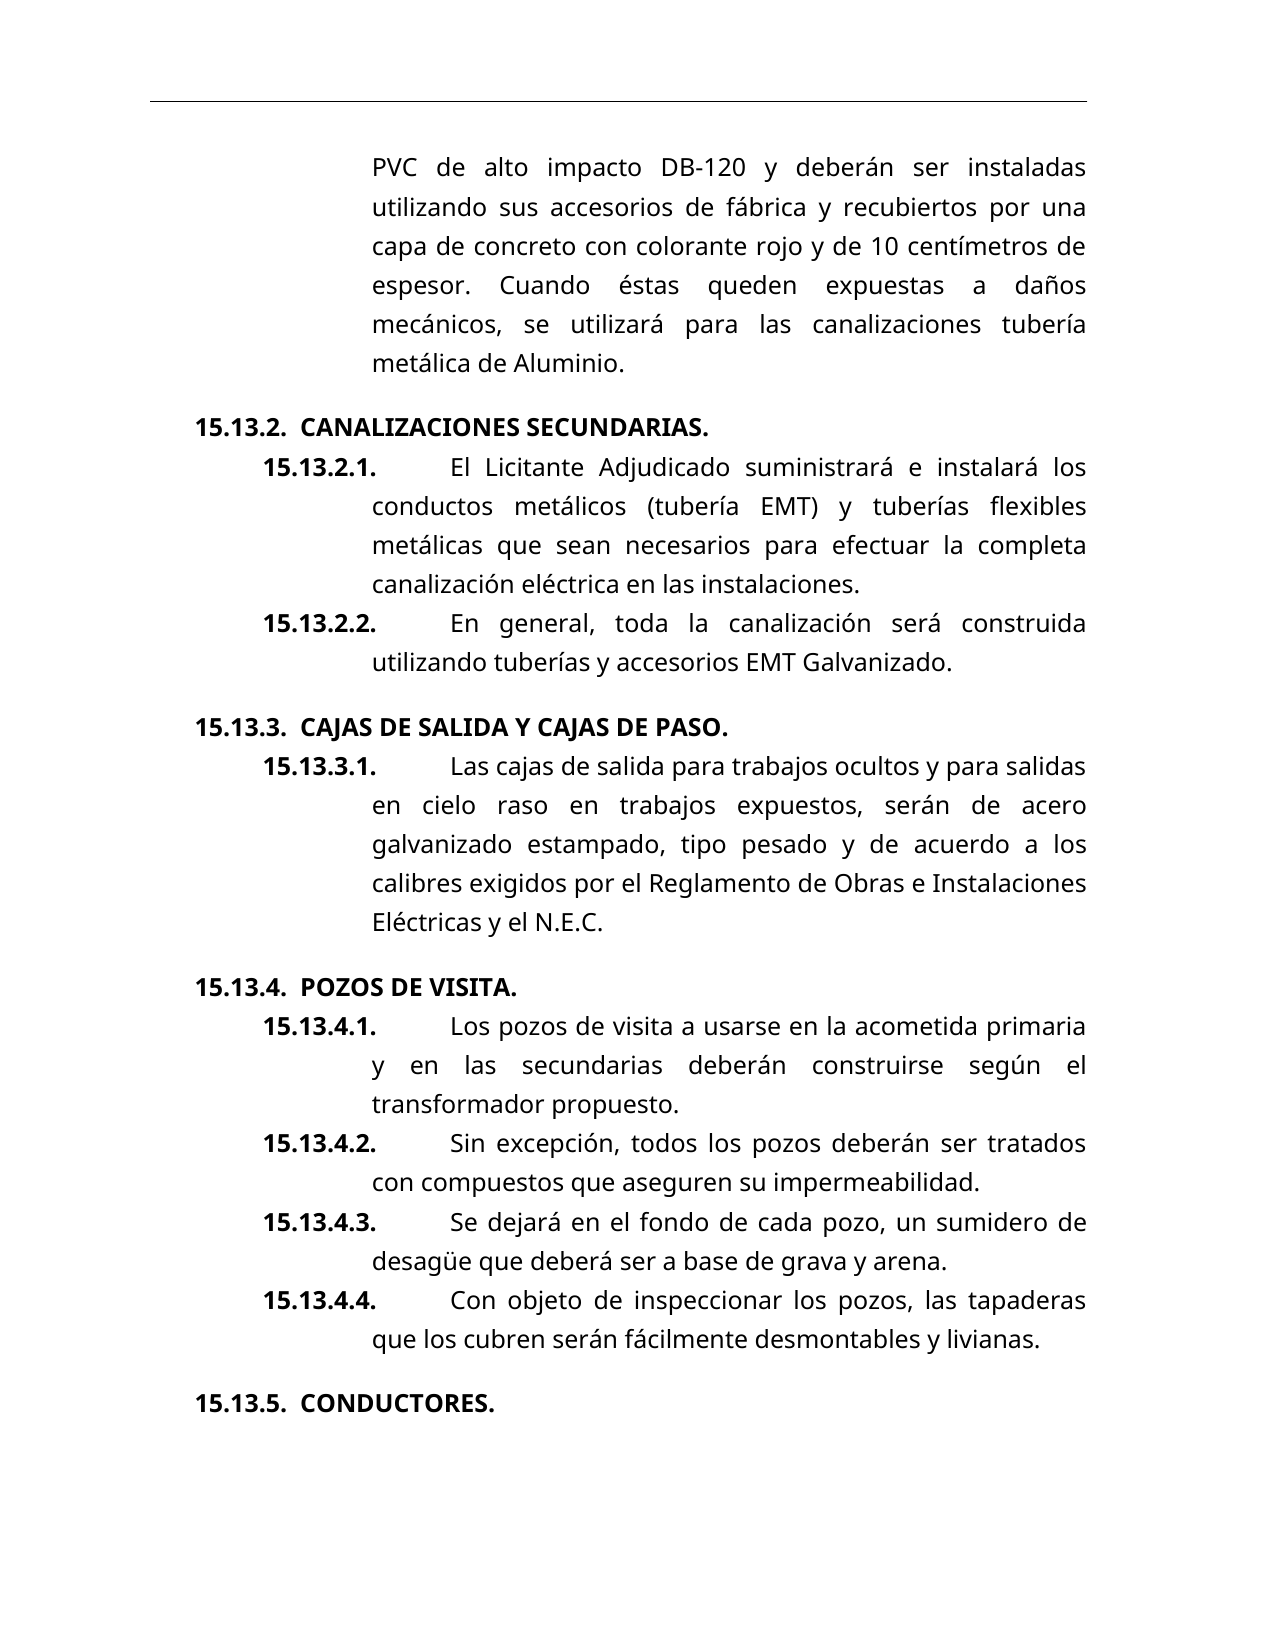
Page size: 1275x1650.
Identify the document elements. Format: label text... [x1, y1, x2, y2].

list Los pozos de visita a usarse en la acometida primaria y en las secundarias deberán construirse según el transformador propuesto. [262, 1008, 1087, 1121]
list Las cajas de salida para trabajos ocultos y para salidas en cielo raso en trabajos expuestos, serán de acero galvanizado estampado, tipo pesado y de acuerdo a los calibres exigidos por el Reglamento de Obras e Instalaciones Eléctricas y el N.E.C. [262, 748, 1087, 939]
list CAJAS DE SALIDA Y CAJAS DE PASO. [194, 709, 1087, 743]
list Con objeto de inspeccionar los pozos, las tapaderas que los cubren serán fácilmente desmontables y livianas. [262, 1282, 1087, 1356]
list El Licitante Adjudicado suministrará e instalará los conductos metálicos (tubería EMT) y tuberías flexibles metálicas que sean necesarios para efectuar la completa canalización eléctrica en las instalaciones. [262, 449, 1087, 601]
list Se dejará en el fondo de cada pozo, un sumidero de desagüe que deberá ser a base de grava y arena. [262, 1204, 1087, 1277]
list CANALIZACIONES SECUNDARIAS. [194, 410, 1087, 444]
list Sin excepción, todos los pozos deberán ser tratados con compuestos que aseguren su impermeabilidad. [262, 1126, 1087, 1199]
list CONDUCTORES. [194, 1386, 1087, 1420]
list POZOS DE VISITA. [194, 969, 1087, 1003]
list En general, toda la canalización será construida utilizando tuberías y accesorios EMT Galvanizado. [262, 606, 1087, 679]
